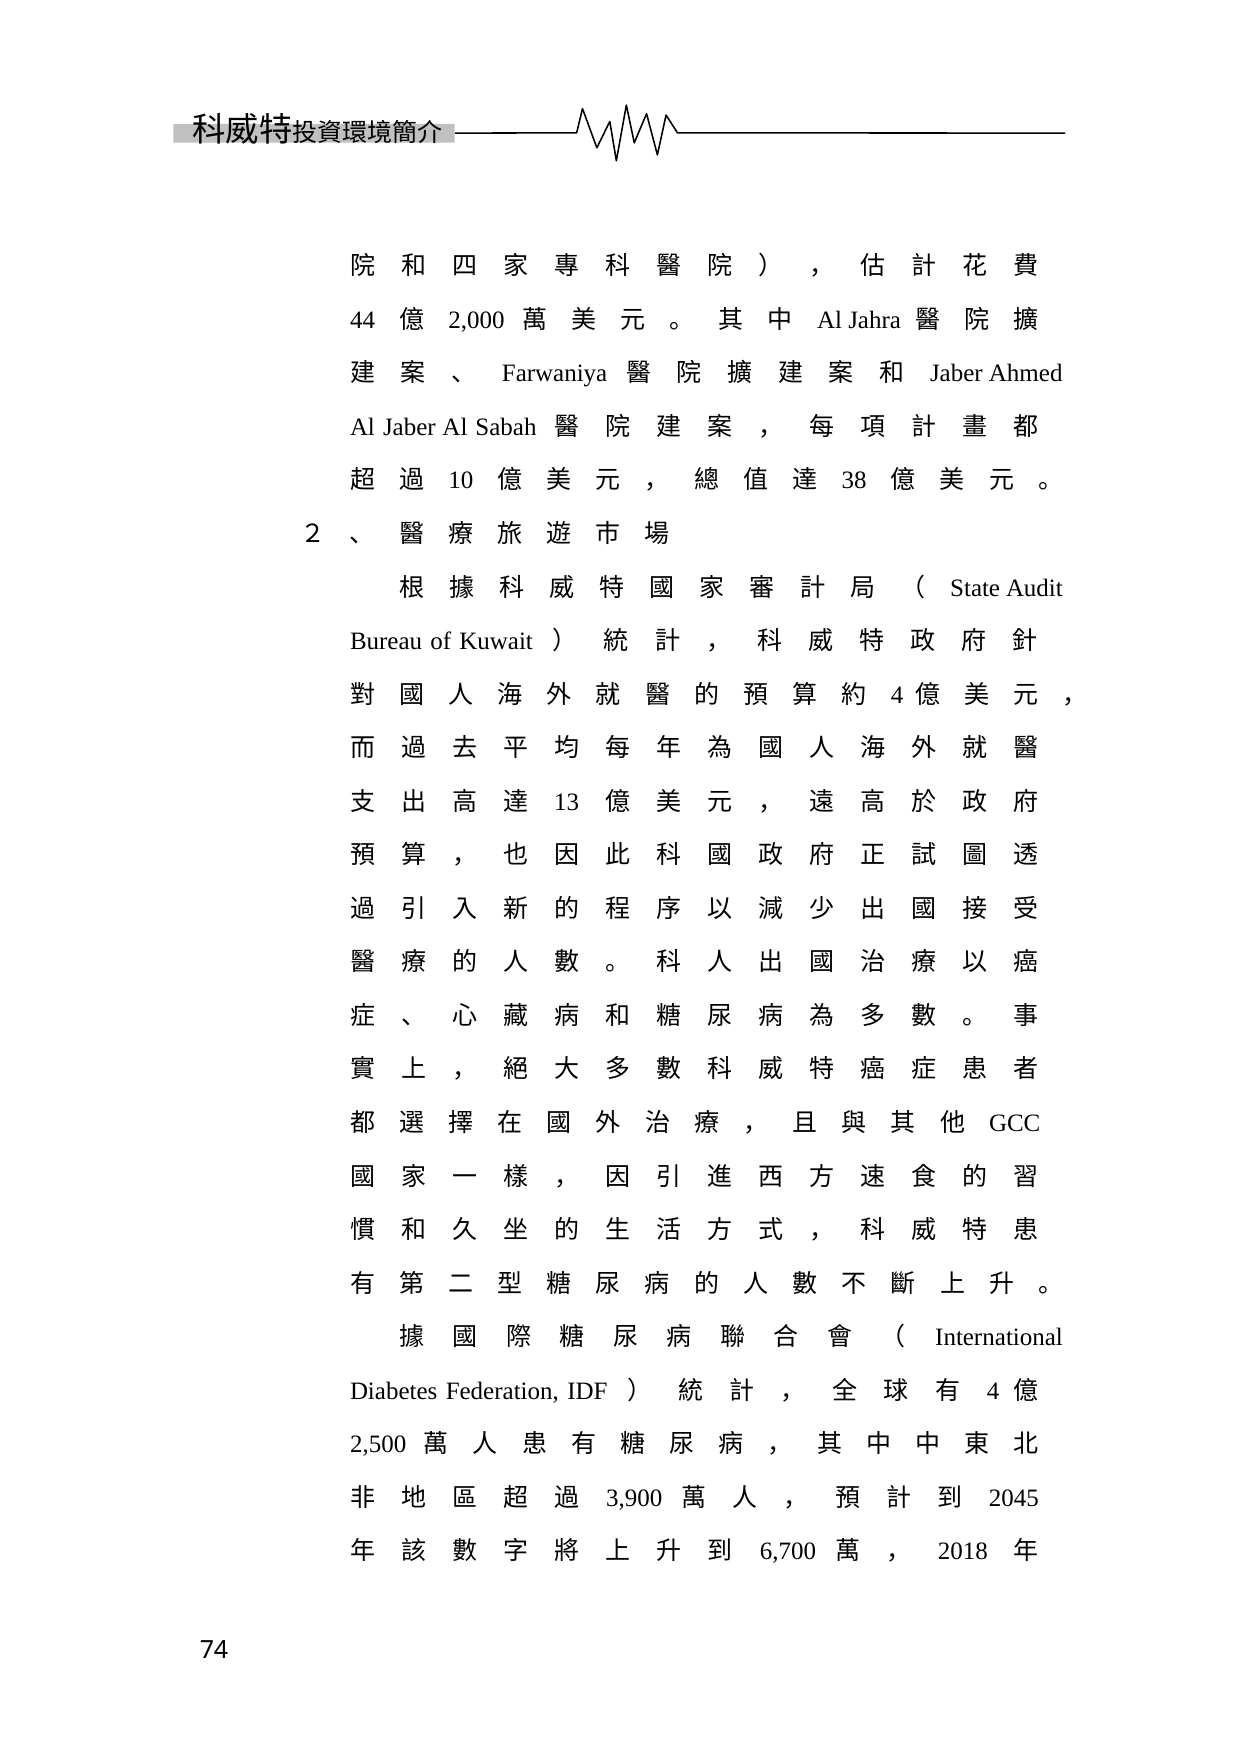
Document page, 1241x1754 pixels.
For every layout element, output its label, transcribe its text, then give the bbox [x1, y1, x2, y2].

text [325, 1308, 1063, 1576]
text ２、醫療旅遊市場 [276, 505, 1063, 558]
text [325, 237, 1063, 505]
text 根據科威特國家審計局（State Audit Bureau of Kuwait）統計，科威特政府針對國人海外就醫的預算約4億美元，而過去平均每年為國人海外就醫支出高達13億美元，遠高於政府預算，也因此科國政府正試圖透過引入新的程序以減少出國接受醫療的人數。科人出國治療以癌症、心藏病和糖尿病為多數。事實上，絕大多數科威特癌症患者都選擇在國外治療，且與其他GCC國家一樣，因引進西方速食的習慣和久坐的生活方式，科威特患有第二型糖尿病的人數不斷上升。 [325, 558, 1063, 1308]
